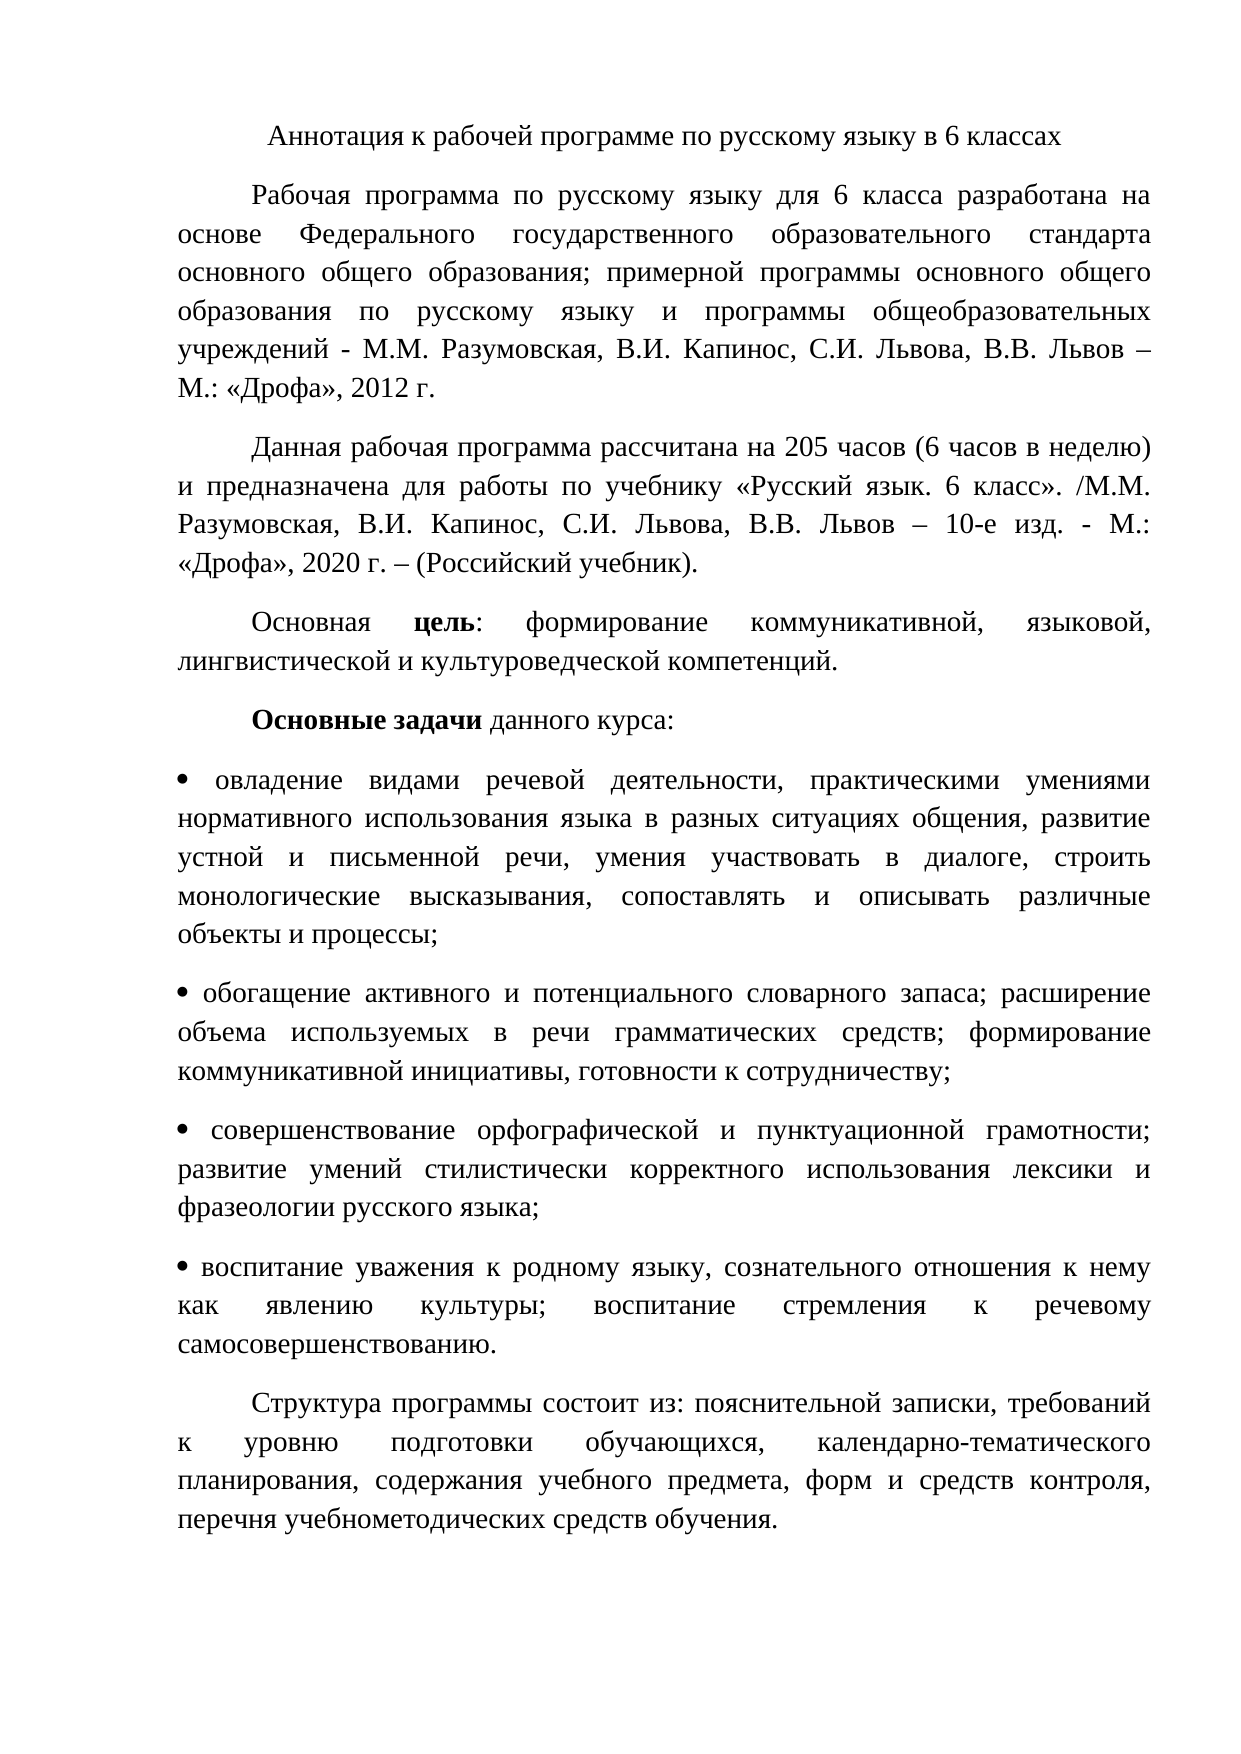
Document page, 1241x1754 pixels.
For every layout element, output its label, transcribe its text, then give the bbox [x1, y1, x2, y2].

text Структура программы состоит из: пояснительной записки, требований к уровню подготовки обучающихся, календарно-тематического планирования, содержания учебного предмета, форм и средств контроля, перечня учебнометодических средств обучения. [177, 1385, 1152, 1534]
text обогащение активного и потенциального словарного запаса; расширение объема используемых в речи грамматических средств; формирование коммуникативной инициативы, готовности к сотрудничеству; [177, 976, 1152, 1086]
text овладение видами речевой деятельности, практическими умениями нормативного использования языка в разных ситуациях общения, развитие устной и письменной речи, умения участвовать в диалоге, строить монологические высказывания, сопоставлять и описывать различные объекты и процессы; [177, 762, 1152, 950]
text Основная цель: формирование коммуникативной, языковой, лингвистической и культуроведческой компетенций. [177, 604, 1152, 677]
text Аннотация к рабочей программе по русскому языку в 6 классах [177, 118, 1152, 152]
text Рабочая программа по русскому языку для 6 класса разработана на основе Федерального государственного образовательного стандарта основного общего образования; примерной программы основного общего образования по русскому языку и программы общеобразовательных учреждений - М.М. Разумовская, В.И. Капинос, С.И. Львова, В.В. Львов – М.: «Дрофа», 2012 г. [177, 177, 1152, 404]
text воспитание уважения к родному языку, сознательного отношения к нему как явлению культуры; воспитание стремления к речевому самосовершенствованию. [177, 1249, 1152, 1359]
text Основные задачи данного курса: [177, 702, 1152, 736]
text совершенствование орфографической и пунктуационной грамотности; развитие умений стилистически корректного использования лексики и фразеологии русского языка; [177, 1112, 1152, 1223]
text Данная рабочая программа рассчитана на 205 часов (6 часов в неделю) и предназначена для работы по учебнику «Русский язык. 6 класс». /М.М. Разумовская, В.И. Капинос, С.И. Львова, В.В. Львов – 10-е изд. - М.: «Дрофа», 2020 г. – (Российский учебник). [177, 429, 1152, 579]
